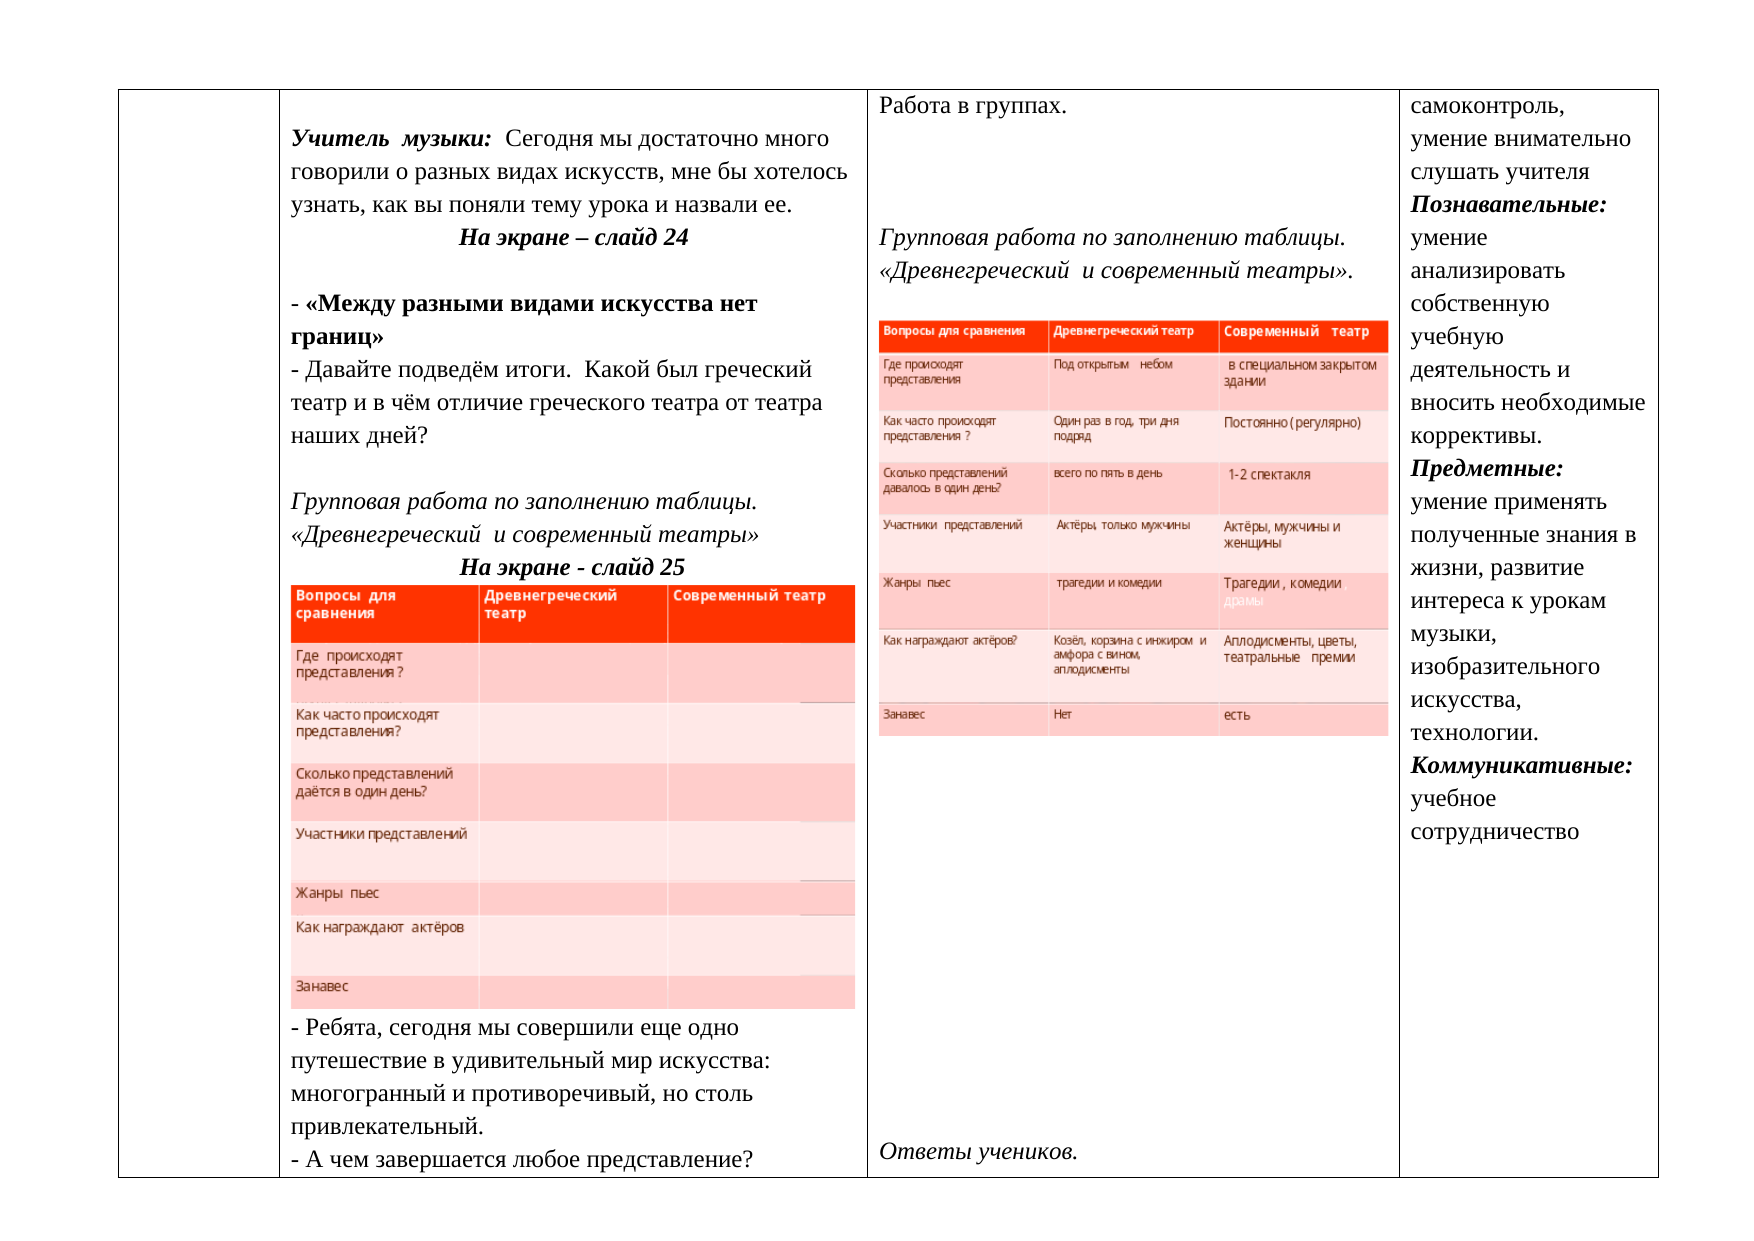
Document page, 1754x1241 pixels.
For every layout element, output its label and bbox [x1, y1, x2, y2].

table_cell [119, 90, 279, 1177]
table_cell [280, 90, 867, 1177]
table_cell [1400, 90, 1658, 1177]
table_cell [868, 90, 1399, 1177]
